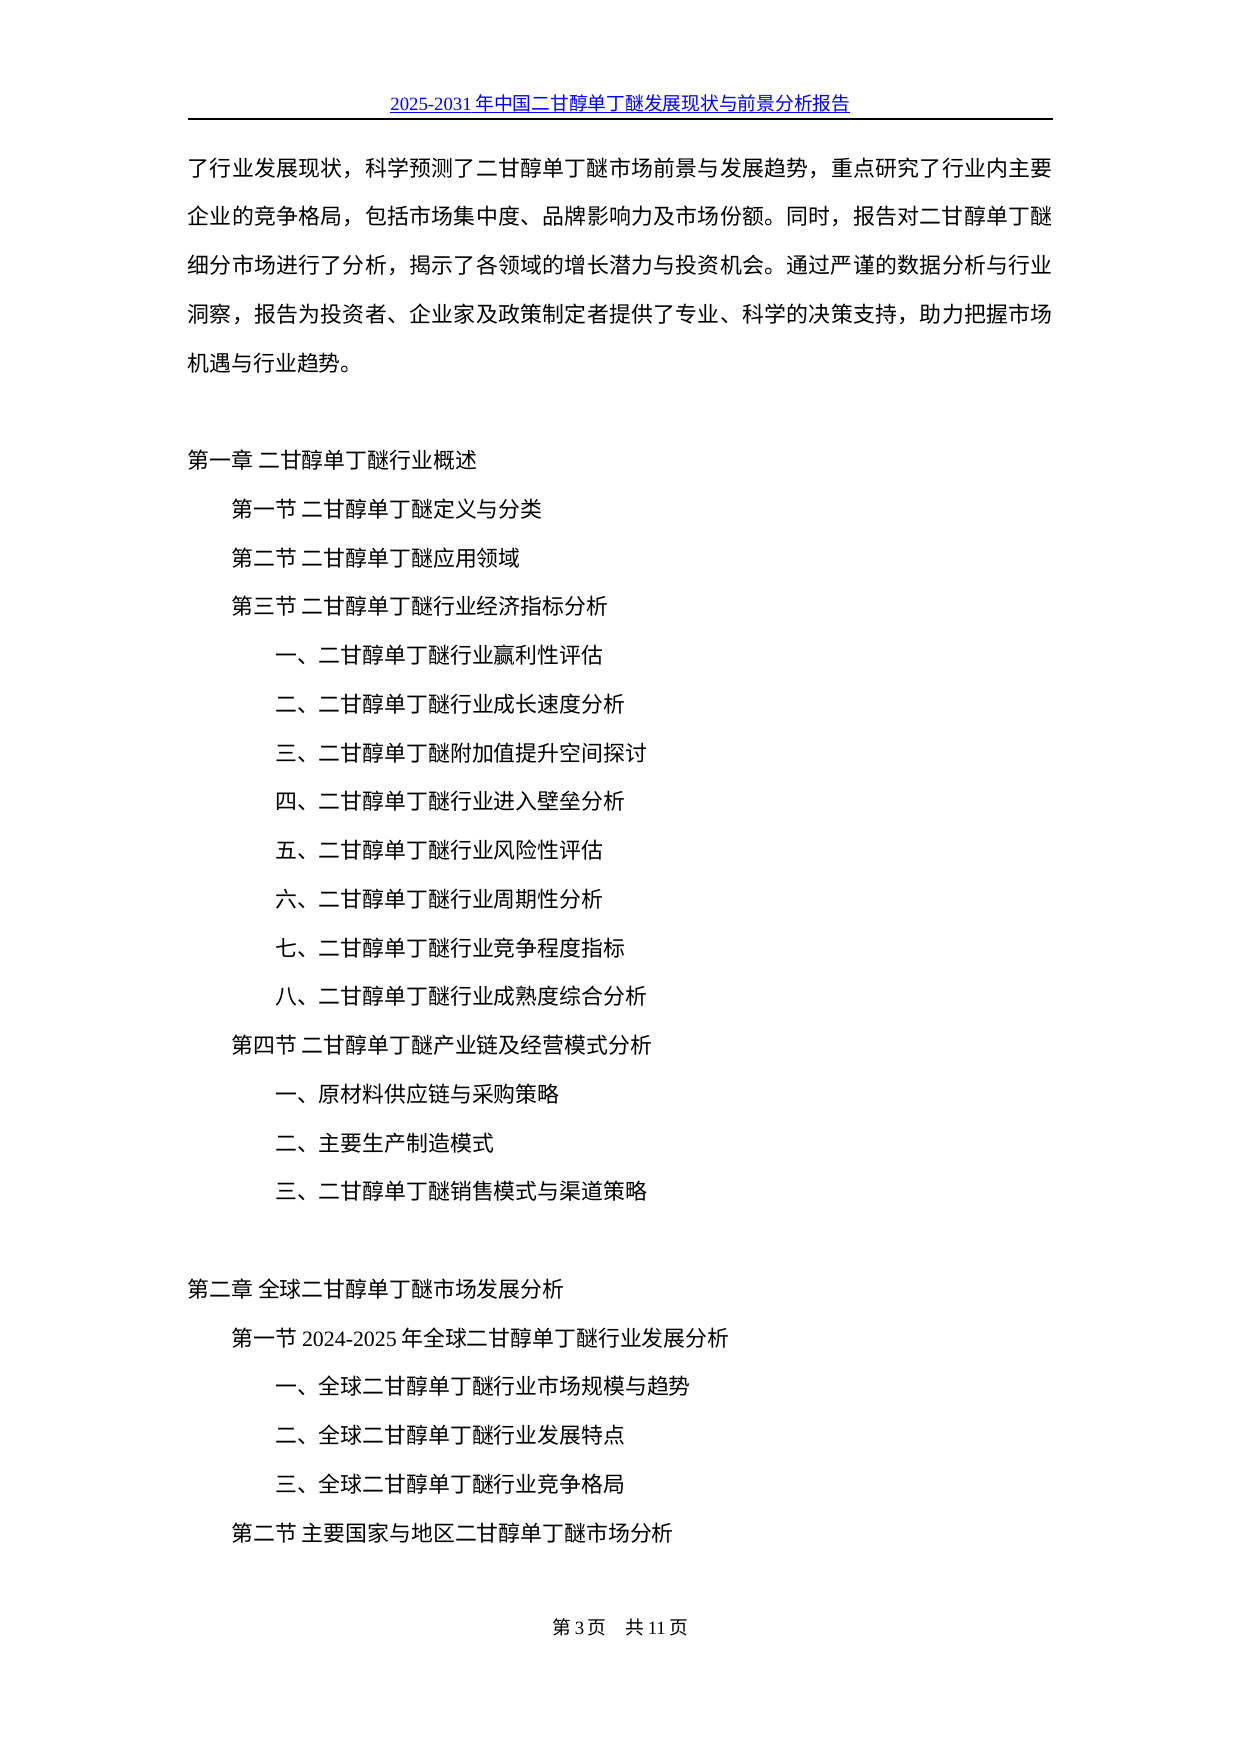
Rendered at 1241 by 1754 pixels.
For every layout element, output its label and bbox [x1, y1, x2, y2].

text [187, 150, 1053, 1548]
